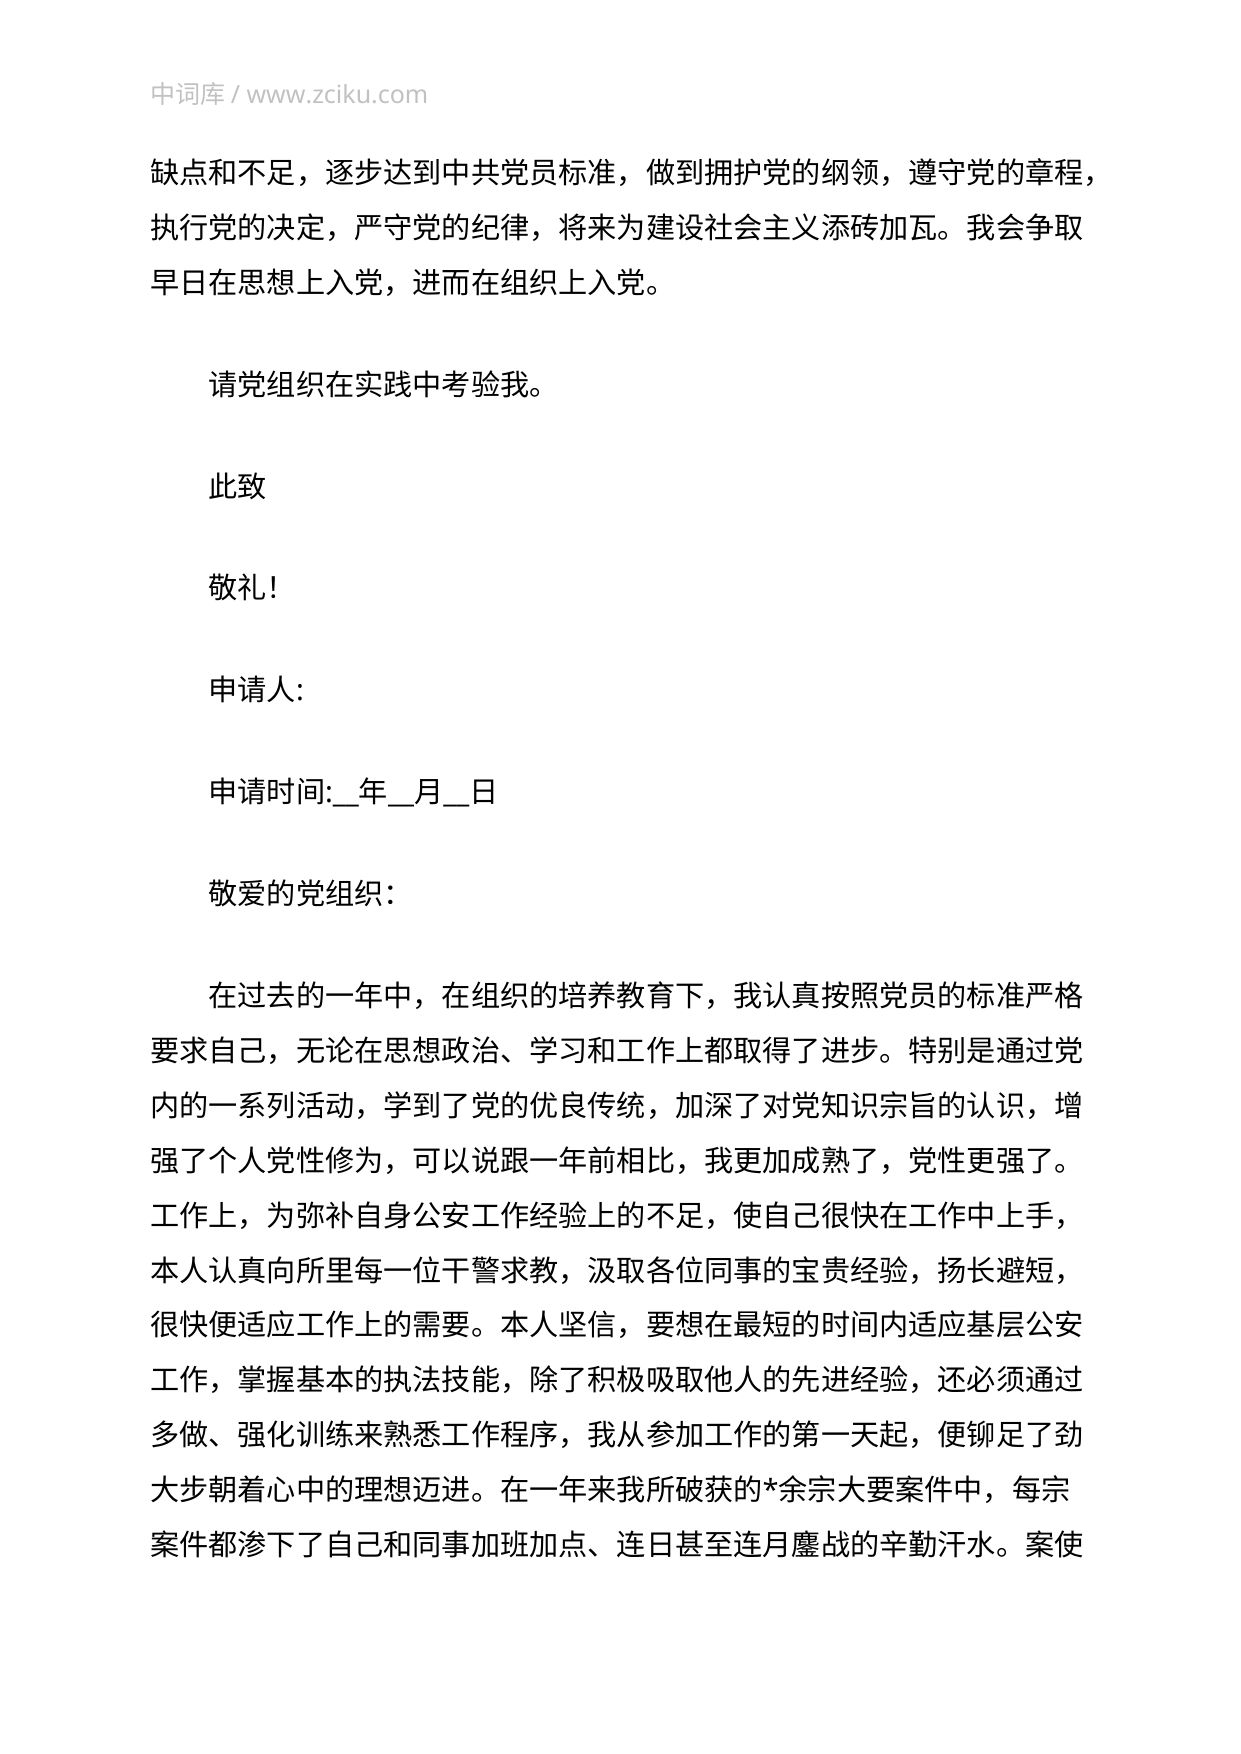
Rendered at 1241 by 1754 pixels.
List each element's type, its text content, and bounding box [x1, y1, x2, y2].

text 申请时间:__年__月__日 [150, 769, 1090, 811]
text 此致 [150, 463, 1090, 506]
text 敬爱的党组织： [150, 871, 1090, 913]
text 敬礼！ [150, 565, 1090, 607]
text 请党组织在实践中考验我。 [150, 362, 1090, 404]
text 申请人: [150, 667, 1090, 709]
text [150, 150, 1090, 302]
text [150, 973, 1090, 1564]
